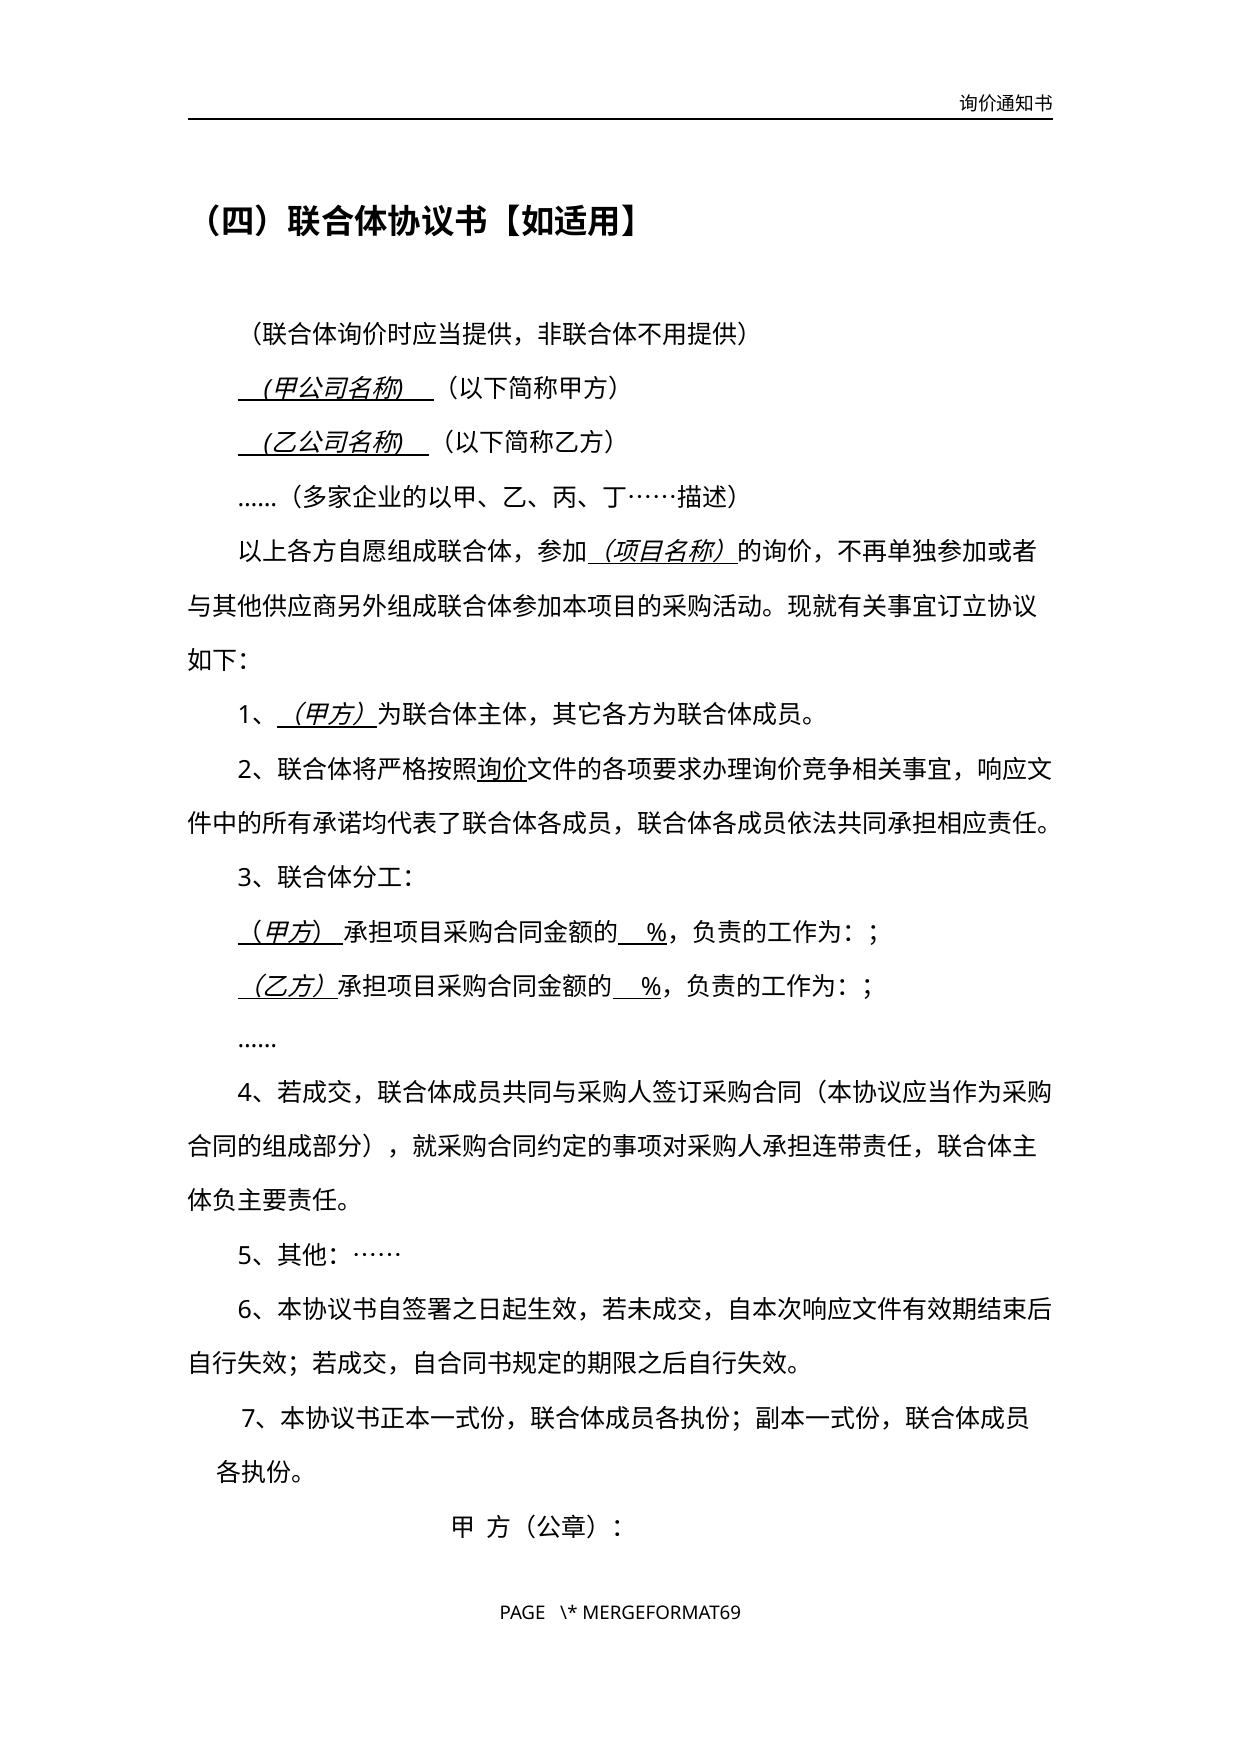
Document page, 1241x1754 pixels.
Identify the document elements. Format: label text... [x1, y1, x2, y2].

text 2、联合体将严格按照询价文件的各项要求办理询价竞争相关事宜，响应文件中的所有承诺均代表了联合体各成员，联合体各成员依法共同承担相应责任。 [187, 749, 1053, 840]
text （联合体询价时应当提供，非联合体不用提供） [187, 314, 1053, 350]
text 甲 方（公章）： [450, 1507, 1053, 1543]
text 1、（甲方）为联合体主体，其它各方为联合体成员。 [187, 695, 1053, 731]
text …… [187, 1021, 1053, 1055]
text （甲方） 承担项目采购合同金额的 %，负责的工作为：； [187, 912, 1053, 948]
text 5、其他：…… [187, 1235, 1053, 1271]
text ……（多家企业的以甲、乙、丙、丁……描述） [187, 477, 1053, 513]
text 7、本协议书正本一式份，联合体成员各执份；副本一式份，联合体成员各执份。 [216, 1398, 1053, 1489]
text (乙公司名称) （以下简称乙方） [187, 423, 1053, 459]
text （乙方）承担项目采购合同金额的 %，负责的工作为：； [187, 967, 1053, 1003]
text 以上各方自愿组成联合体，参加（项目名称）的询价，不再单独参加或者与其他供应商另外组成联合体参加本项目的采购活动。现就有关事宜订立协议如下： [187, 532, 1053, 677]
subtitle 联合体协议书【如适用】 [187, 187, 1053, 252]
text (甲公司名称)_ （以下简称甲方） [187, 368, 1053, 405]
text 4、若成交，联合体成员共同与采购人签订采购合同（本协议应当作为采购合同的组成部分），就采购合同约定的事项对采购人承担连带责任，联合体主体负主要责任。 [187, 1072, 1053, 1217]
text 6、本协议书自签署之日起生效，若未成交，自本次响应文件有效期结束后自行失效；若成交，自合同书规定的期限之后自行失效。 [187, 1289, 1053, 1380]
text 3、联合体分工： [187, 858, 1053, 894]
